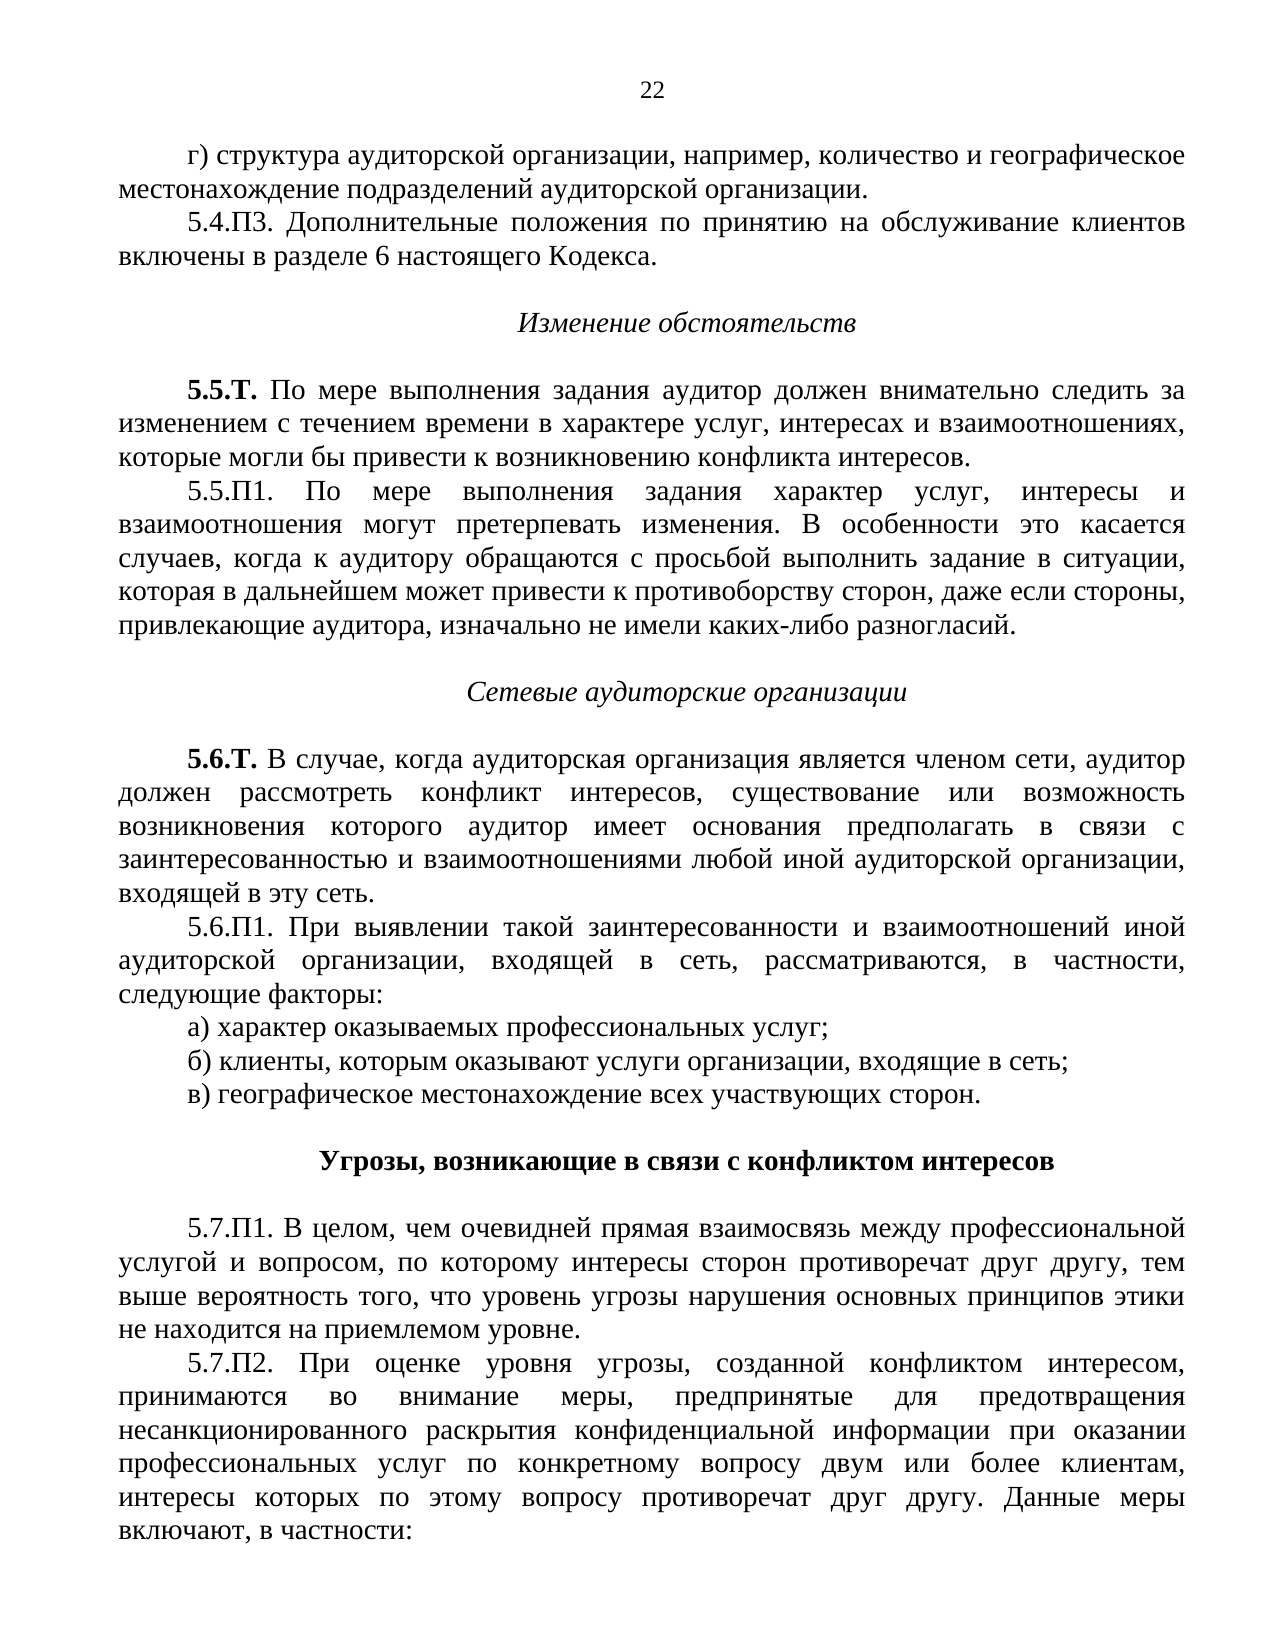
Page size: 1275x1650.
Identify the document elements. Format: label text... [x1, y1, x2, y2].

text 5.6.П1. При выявлении такой заинтересованности и взаимоотношений иной аудиторской организации, входящей в сеть, рассматриваются, в частности, следующие факторы: [118, 909, 1186, 1009]
text б) клиенты, которым оказывают услуги организации, входящие в сеть; [118, 1043, 1186, 1076]
text а) характер оказываемых профессиональных услуг; [118, 1009, 1186, 1043]
text 5.7.П2. При оценке уровня угрозы, созданной конфликтом интересом, принимаются во внимание меры, предпринятые для предотвращения несанкционированного раскрытия конфиденциальной информации при оказании профессиональных услуг по конкретному вопросу двум или более клиентам, интересы которых по этому вопросу противоречат друг другу. Данные меры включают, в частности: [118, 1345, 1186, 1546]
text г) структура аудиторской организации, например, количество и географическое местонахождение подразделений аудиторской организации. [118, 137, 1186, 204]
text в) географическое местонахождение всех участвующих сторон. [118, 1076, 1186, 1110]
text 5.5.П1. По мере выполнения задания характер услуг, интересы и взаимоотношения могут претерпевать изменения. В особенности это касается случаев, когда к аудитору обращаются с просьбой выполнить задание в ситуации, которая в дальнейшем может привести к противоборству сторон, даже если стороны, привлекающие аудитора, изначально не имели каких-либо разногласий. [118, 473, 1186, 640]
text 5.4.П3. Дополнительные положения по принятию на обслуживание клиентов включены в разделе 6 настоящего Кодекса. [118, 204, 1186, 271]
text 5.5.Т. По мере выполнения задания аудитор должен внимательно следить за изменением с течением времени в характере услуг, интересах и взаимоотношениях, которые могли бы привести к возникновению конфликта интересов. [118, 372, 1186, 473]
text 5.7.П1. В целом, чем очевидней прямая взаимосвязь между профессиональной услугой и вопросом, по которому интересы сторон противоречат друг другу, тем выше вероятность того, что уровень угрозы нарушения основных принципов этики не находится на приемлемом уровне. [118, 1211, 1186, 1345]
text Угрозы, возникающие в связи с конфликтом интересов [118, 1143, 1186, 1177]
text Сетевые аудиторские организации [118, 674, 1186, 707]
text 5.6.Т. В случае, когда аудиторская организация является членом сети, аудитор должен рассмотреть конфликт интересов, существование или возможность возникновения которого аудитор имеет основания предполагать в связи с заинтересованностью и взаимоотношениями любой иной аудиторской организации, входящей в эту сеть. [118, 741, 1186, 909]
text Изменение обстоятельств [118, 305, 1186, 338]
